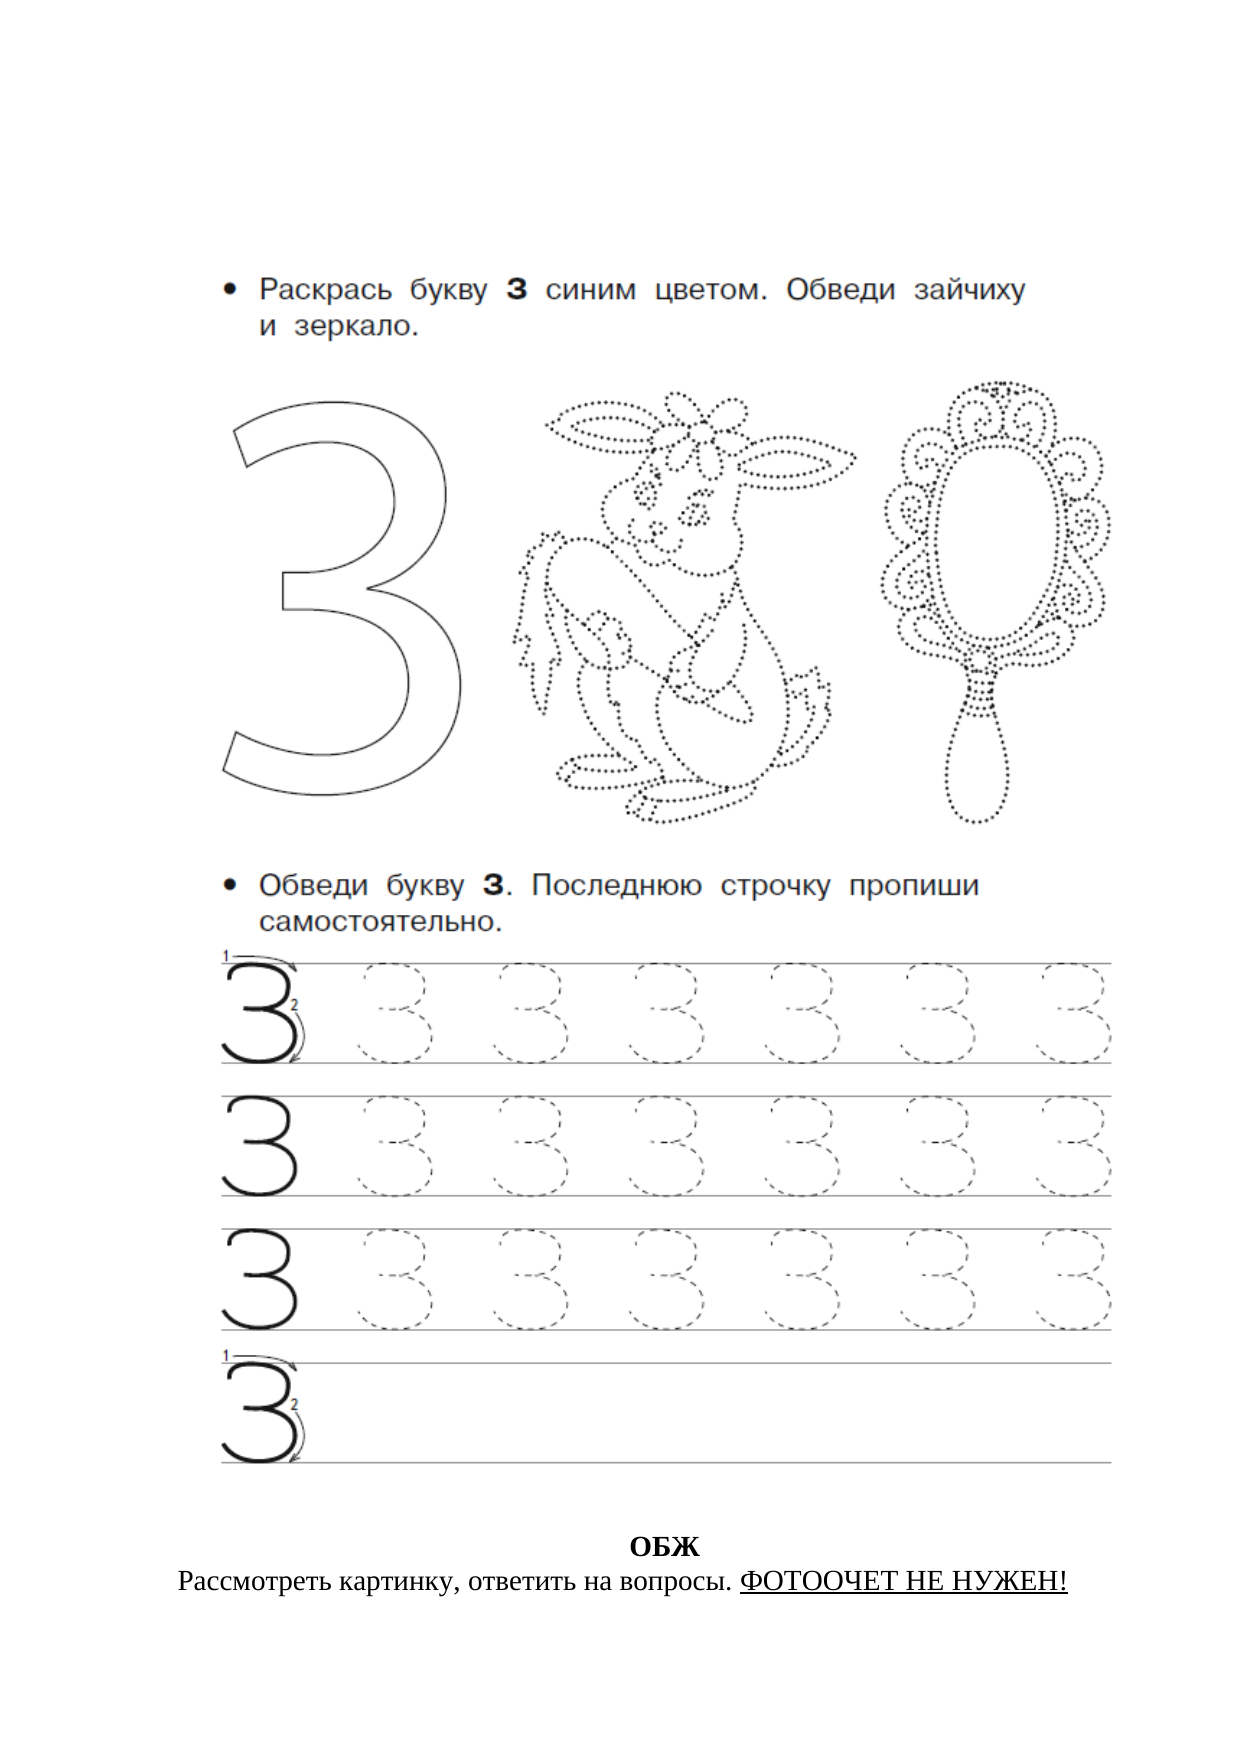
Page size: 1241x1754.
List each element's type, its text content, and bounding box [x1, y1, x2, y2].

text ОБЖ [177, 1530, 1152, 1563]
picture [177, 236, 1152, 1530]
text Рассмотреть картинку, ответить на вопросы. ФОТООЧЕТ НЕ НУЖЕН! [177, 1563, 1152, 1596]
